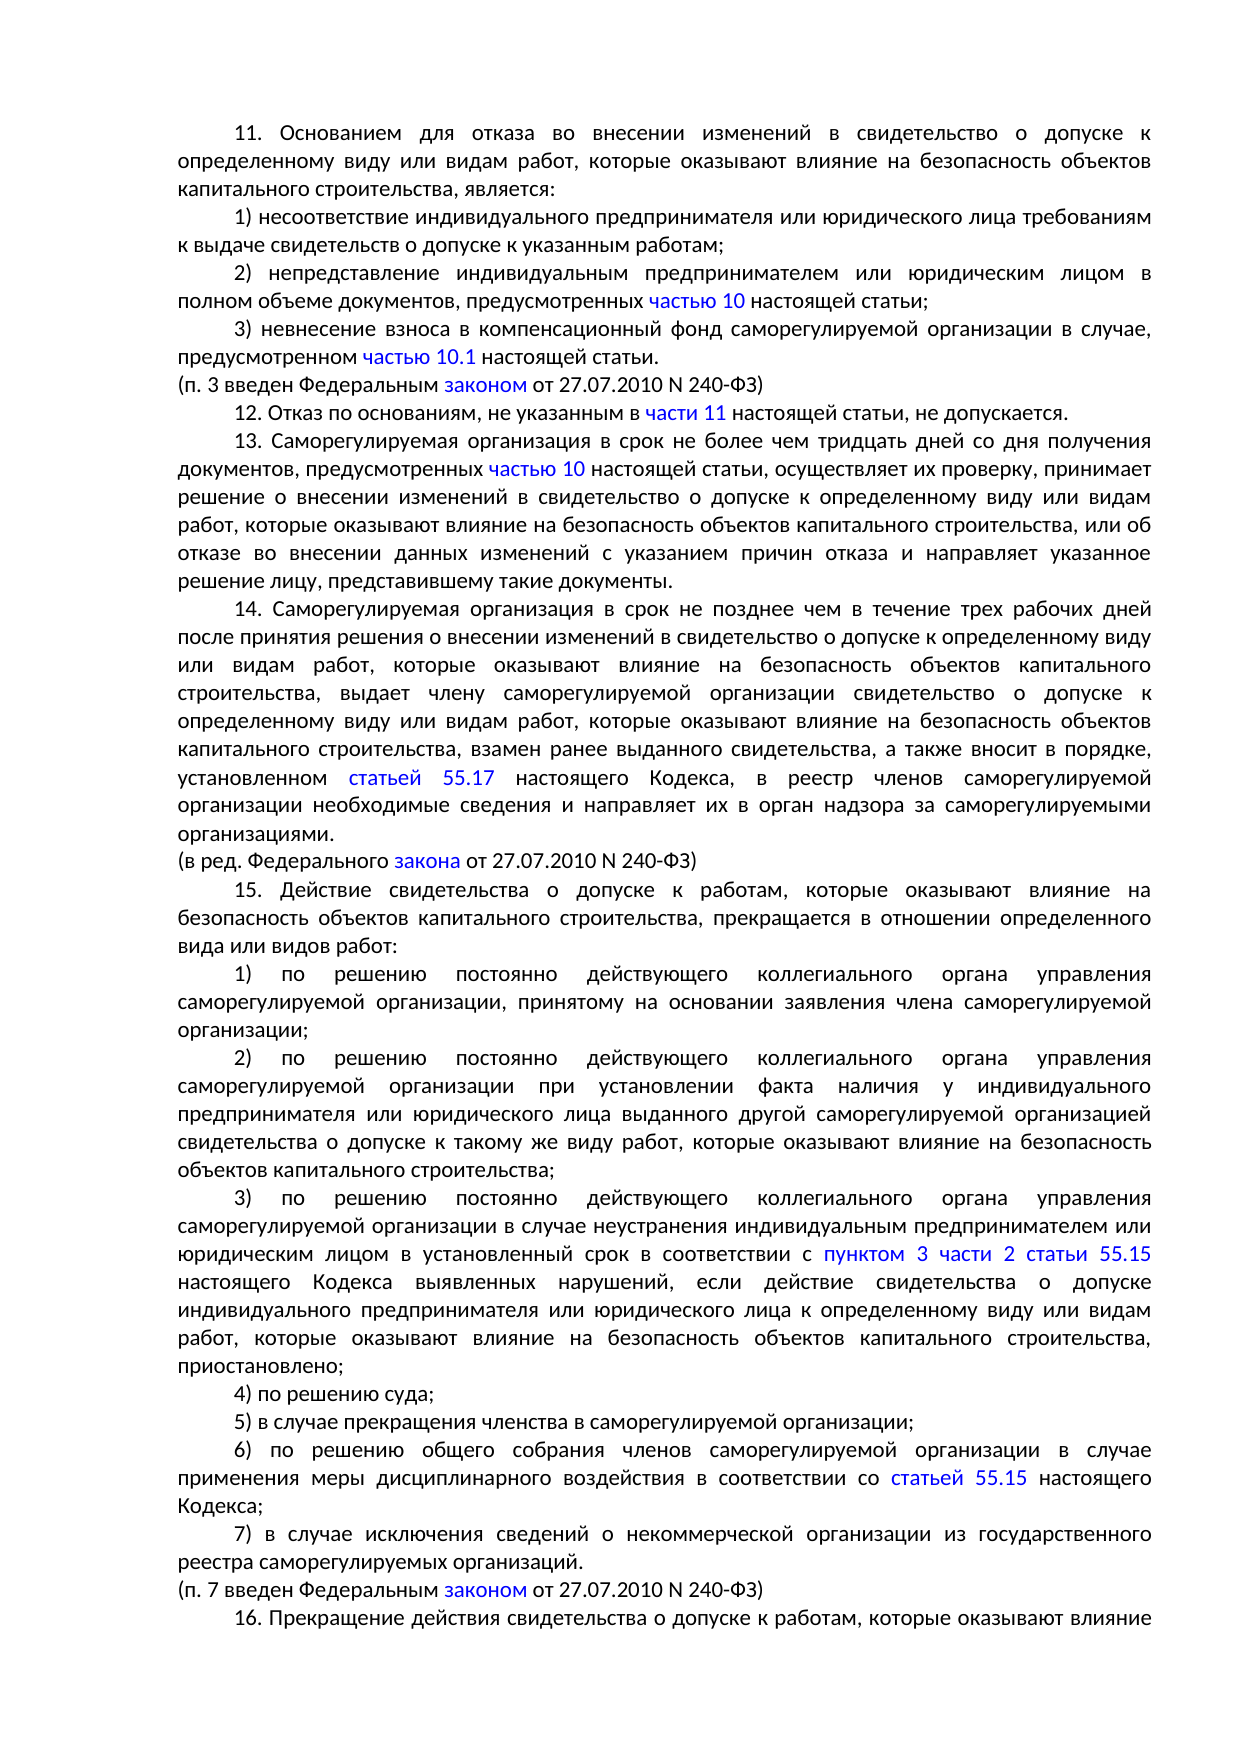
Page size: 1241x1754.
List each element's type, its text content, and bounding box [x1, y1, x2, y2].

text (в ред. Федерального закона от 27.07.2010 N 240-ФЗ) [177, 847, 1152, 875]
text 2) непредставление индивидуальным предпринимателем или юридическим лицом в полном объеме документов, предусмотренных частью 10 настоящей статьи; [177, 258, 1152, 314]
text (п. 7 введен Федеральным законом от 27.07.2010 N 240-ФЗ) [177, 1575, 1152, 1603]
text (п. 3 введен Федеральным законом от 27.07.2010 N 240-ФЗ) [177, 370, 1152, 398]
text 12. Отказ по основаниям, не указанным в части 11 настоящей статьи, не допускается. [177, 398, 1152, 426]
text 6) по решению общего собрания членов саморегулируемой организации в случае применения меры дисциплинарного воздействия в соответствии со статьей 55.15 настоящего Кодекса; [177, 1435, 1152, 1519]
text 5) в случае прекращения членства в саморегулируемой организации; [177, 1407, 1152, 1435]
text 7) в случае исключения сведений о некоммерческой организации из государственного реестра саморегулируемых организаций. [177, 1519, 1152, 1575]
text 3) невнесение взноса в компенсационный фонд саморегулируемой организации в случае, предусмотренном частью 10.1 настоящей статьи. [177, 314, 1152, 370]
text 3) по решению постоянно действующего коллегиального органа управления саморегулируемой организации в случае неустранения индивидуальным предпринимателем или юридическим лицом в установленный срок в соответствии с пунктом 3 части 2 статьи 55.15 настоящего Кодекса выявленных нарушений, если действие свидетельства о допуске индивидуального предпринимателя или юридического лица к определенному виду или видам работ, которые оказывают влияние на безопасность объектов капитального строительства, приостановлено; [177, 1183, 1152, 1379]
text 1) несоответствие индивидуального предпринимателя или юридического лица требованиям к выдаче свидетельств о допуске к указанным работам; [177, 202, 1152, 258]
text 1) по решению постоянно действующего коллегиального органа управления саморегулируемой организации, принятому на основании заявления члена саморегулируемой организации; [177, 959, 1152, 1043]
text 2) по решению постоянно действующего коллегиального органа управления саморегулируемой организации при установлении факта наличия у индивидуального предпринимателя или юридического лица выданного другой саморегулируемой организацией свидетельства о допуске к такому же виду работ, которые оказывают влияние на безопасность объектов капитального строительства; [177, 1043, 1152, 1183]
text 13. Саморегулируемая организация в срок не более чем тридцать дней со дня получения документов, предусмотренных частью 10 настоящей статьи, осуществляет их проверку, принимает решение о внесении изменений в свидетельство о допуске к определенному виду или видам работ, которые оказывают влияние на безопасность объектов капитального строительства, или об отказе во внесении данных изменений с указанием причин отказа и направляет указанное решение лицу, представившему такие документы. [177, 426, 1152, 594]
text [177, 1603, 1152, 1631]
text 14. Саморегулируемая организация в срок не позднее чем в течение трех рабочих дней после принятия решения о внесении изменений в свидетельство о допуске к определенному виду или видам работ, которые оказывают влияние на безопасность объектов капитального строительства, выдает члену саморегулируемой организации свидетельство о допуске к определенному виду или видам работ, которые оказывают влияние на безопасность объектов капитального строительства, взамен ранее выданного свидетельства, а также вносит в порядке, установленном статьей 55.17 настоящего Кодекса, в реестр членов саморегулируемой организации необходимые сведения и направляет их в орган надзора за саморегулируемыми организациями. [177, 594, 1152, 847]
text 4) по решению суда; [177, 1379, 1152, 1407]
text 15. Действие свидетельства о допуске к работам, которые оказывают влияние на безопасность объектов капитального строительства, прекращается в отношении определенного вида или видов работ: [177, 875, 1152, 959]
text 11. Основанием для отказа во внесении изменений в свидетельство о допуске к определенному виду или видам работ, которые оказывают влияние на безопасность объектов капитального строительства, является: [177, 118, 1152, 202]
